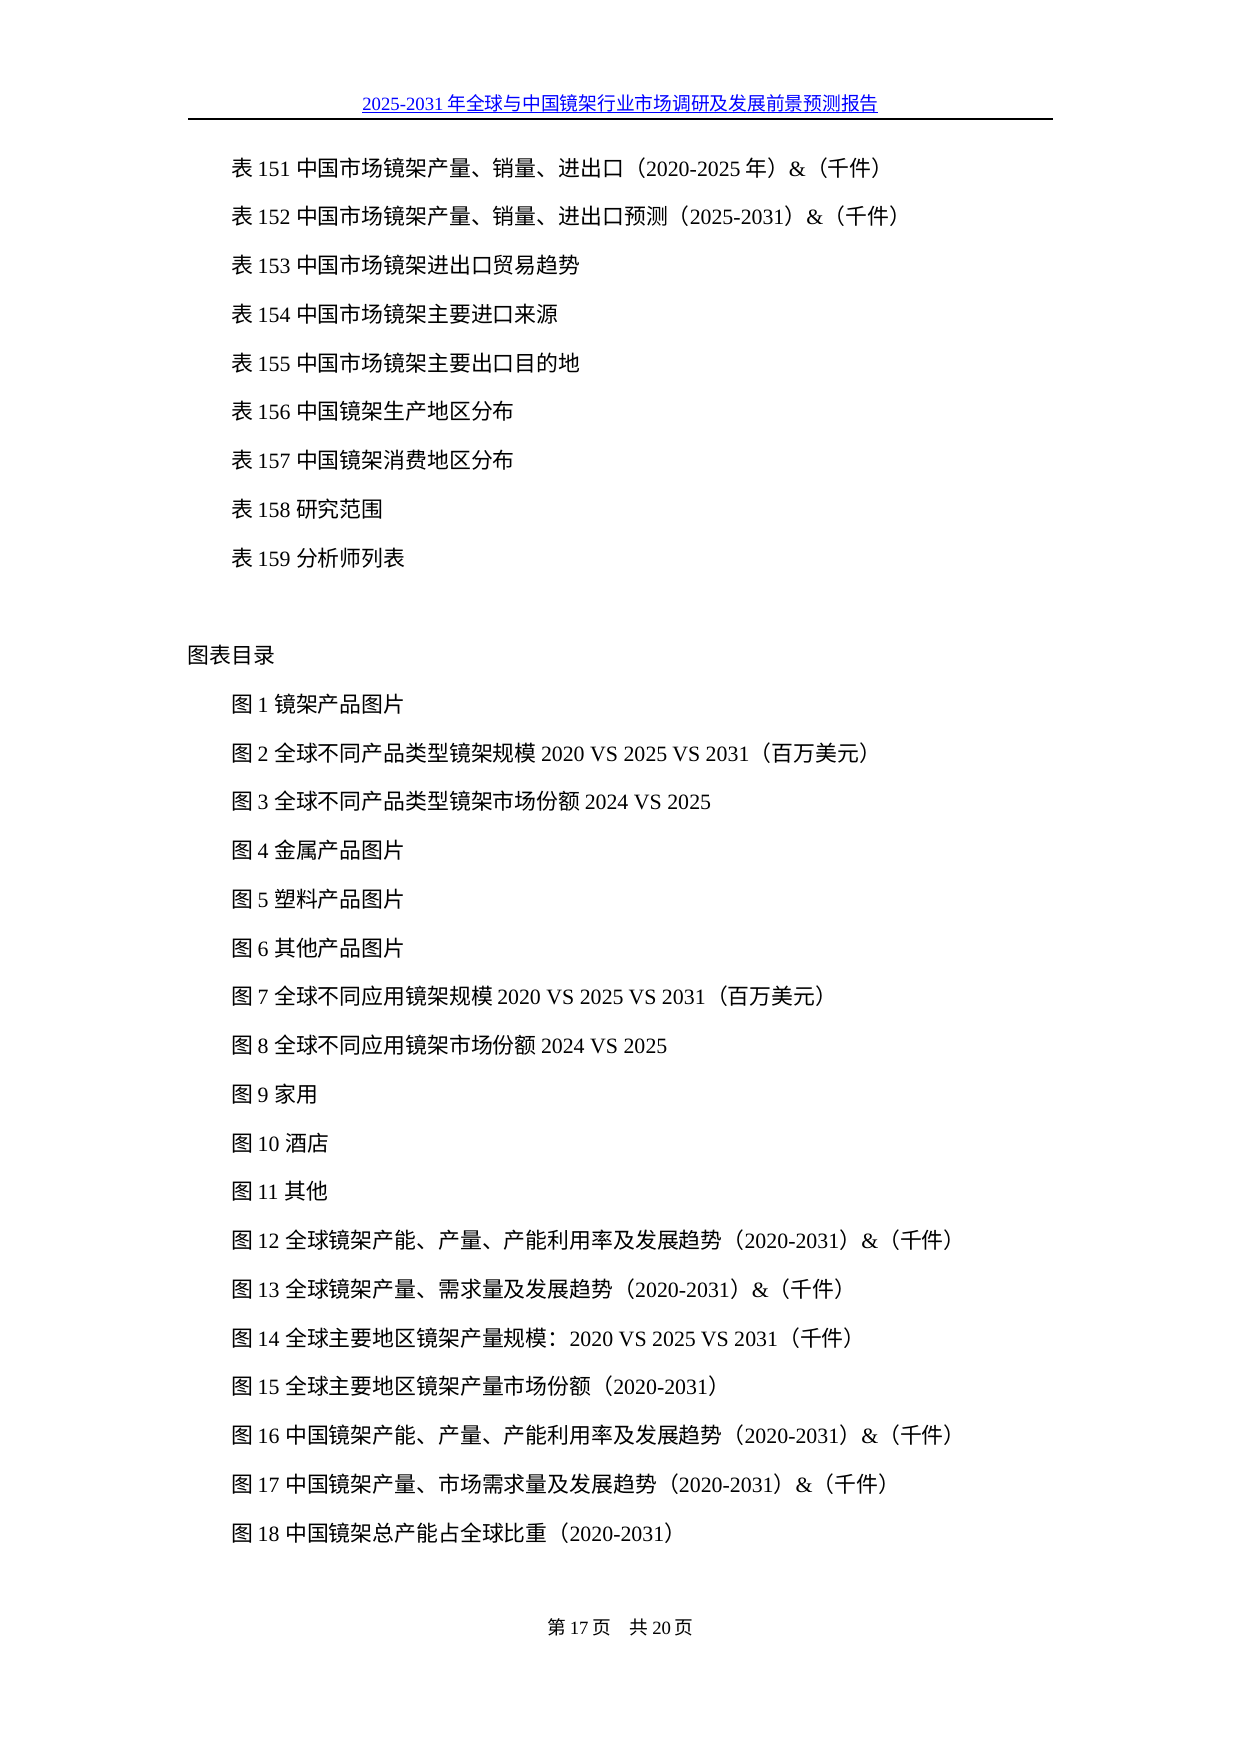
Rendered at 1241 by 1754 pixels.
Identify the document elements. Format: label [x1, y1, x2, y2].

text [187, 150, 1053, 1548]
